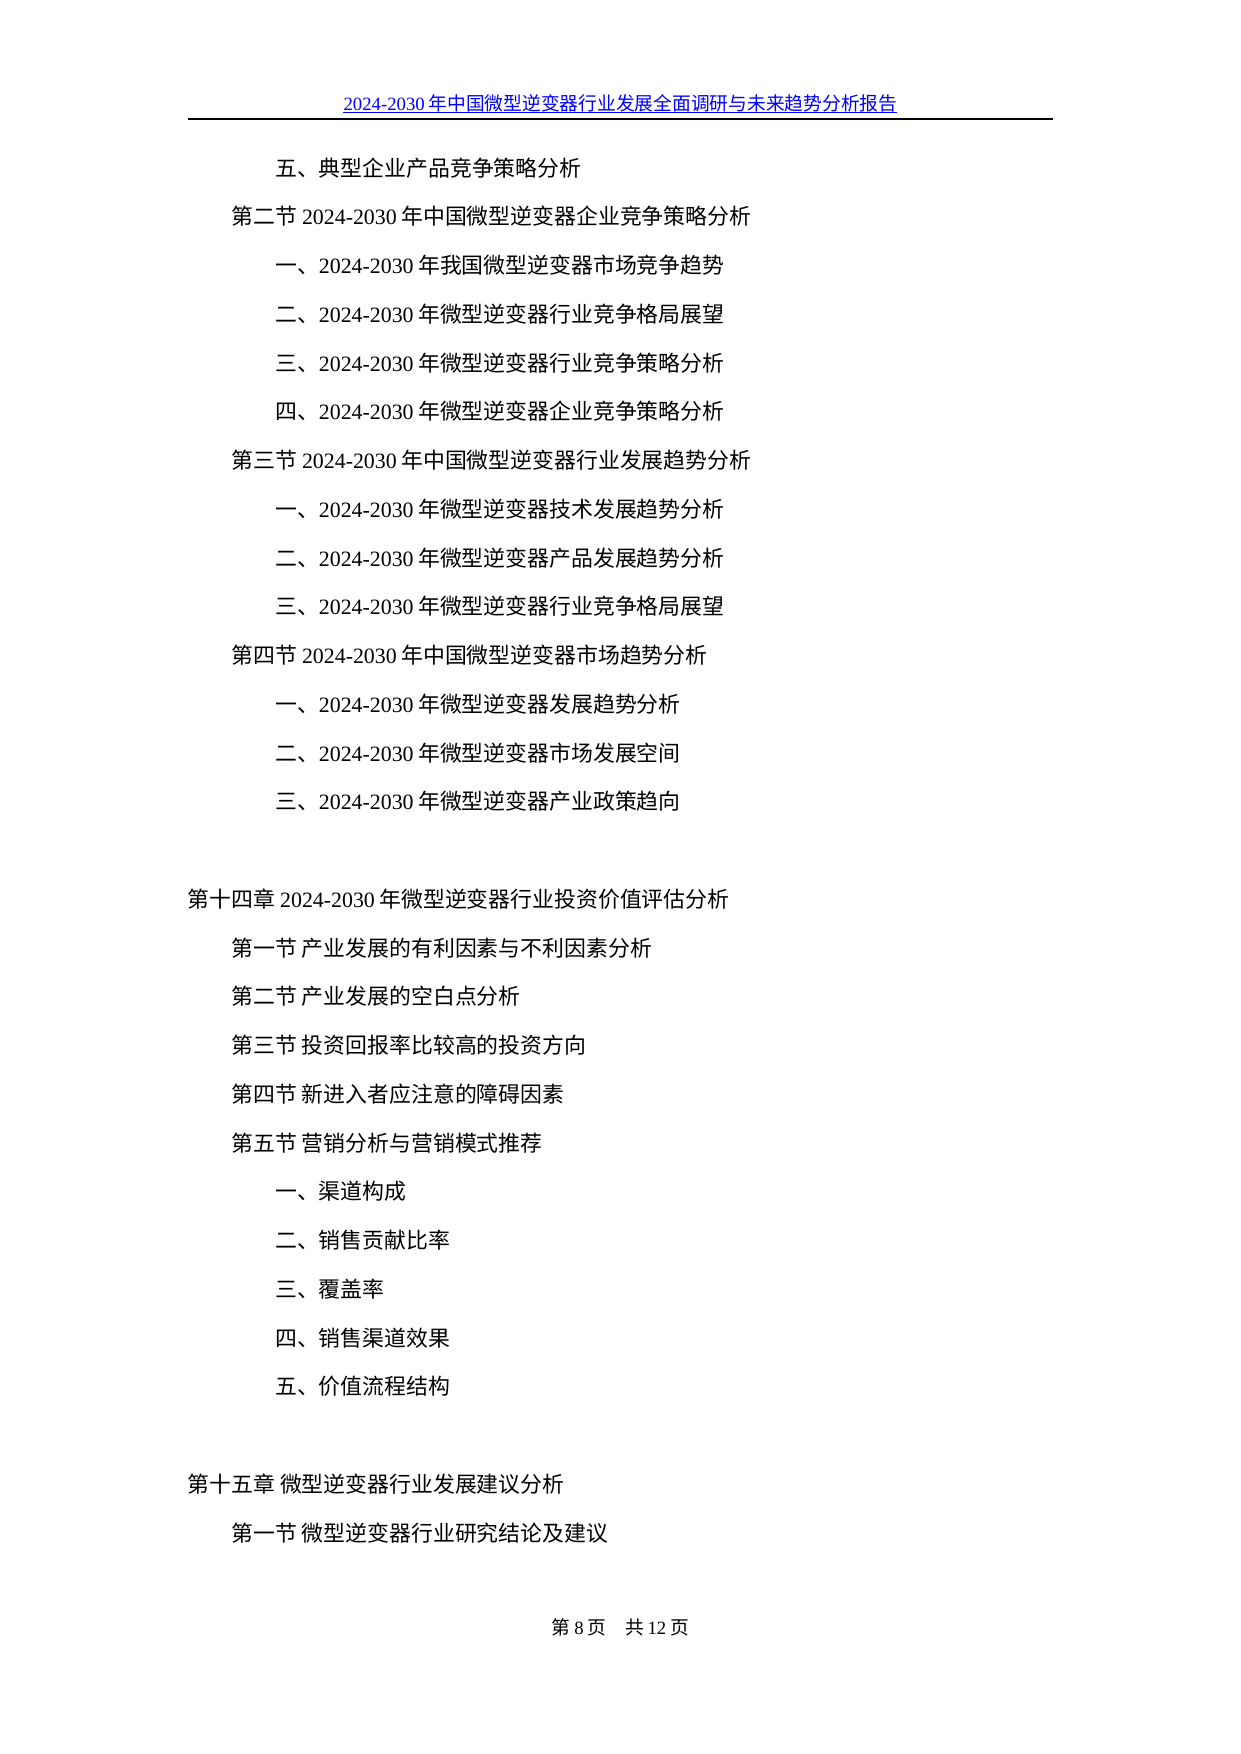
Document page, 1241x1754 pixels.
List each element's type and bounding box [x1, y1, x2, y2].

text [187, 150, 1053, 1548]
